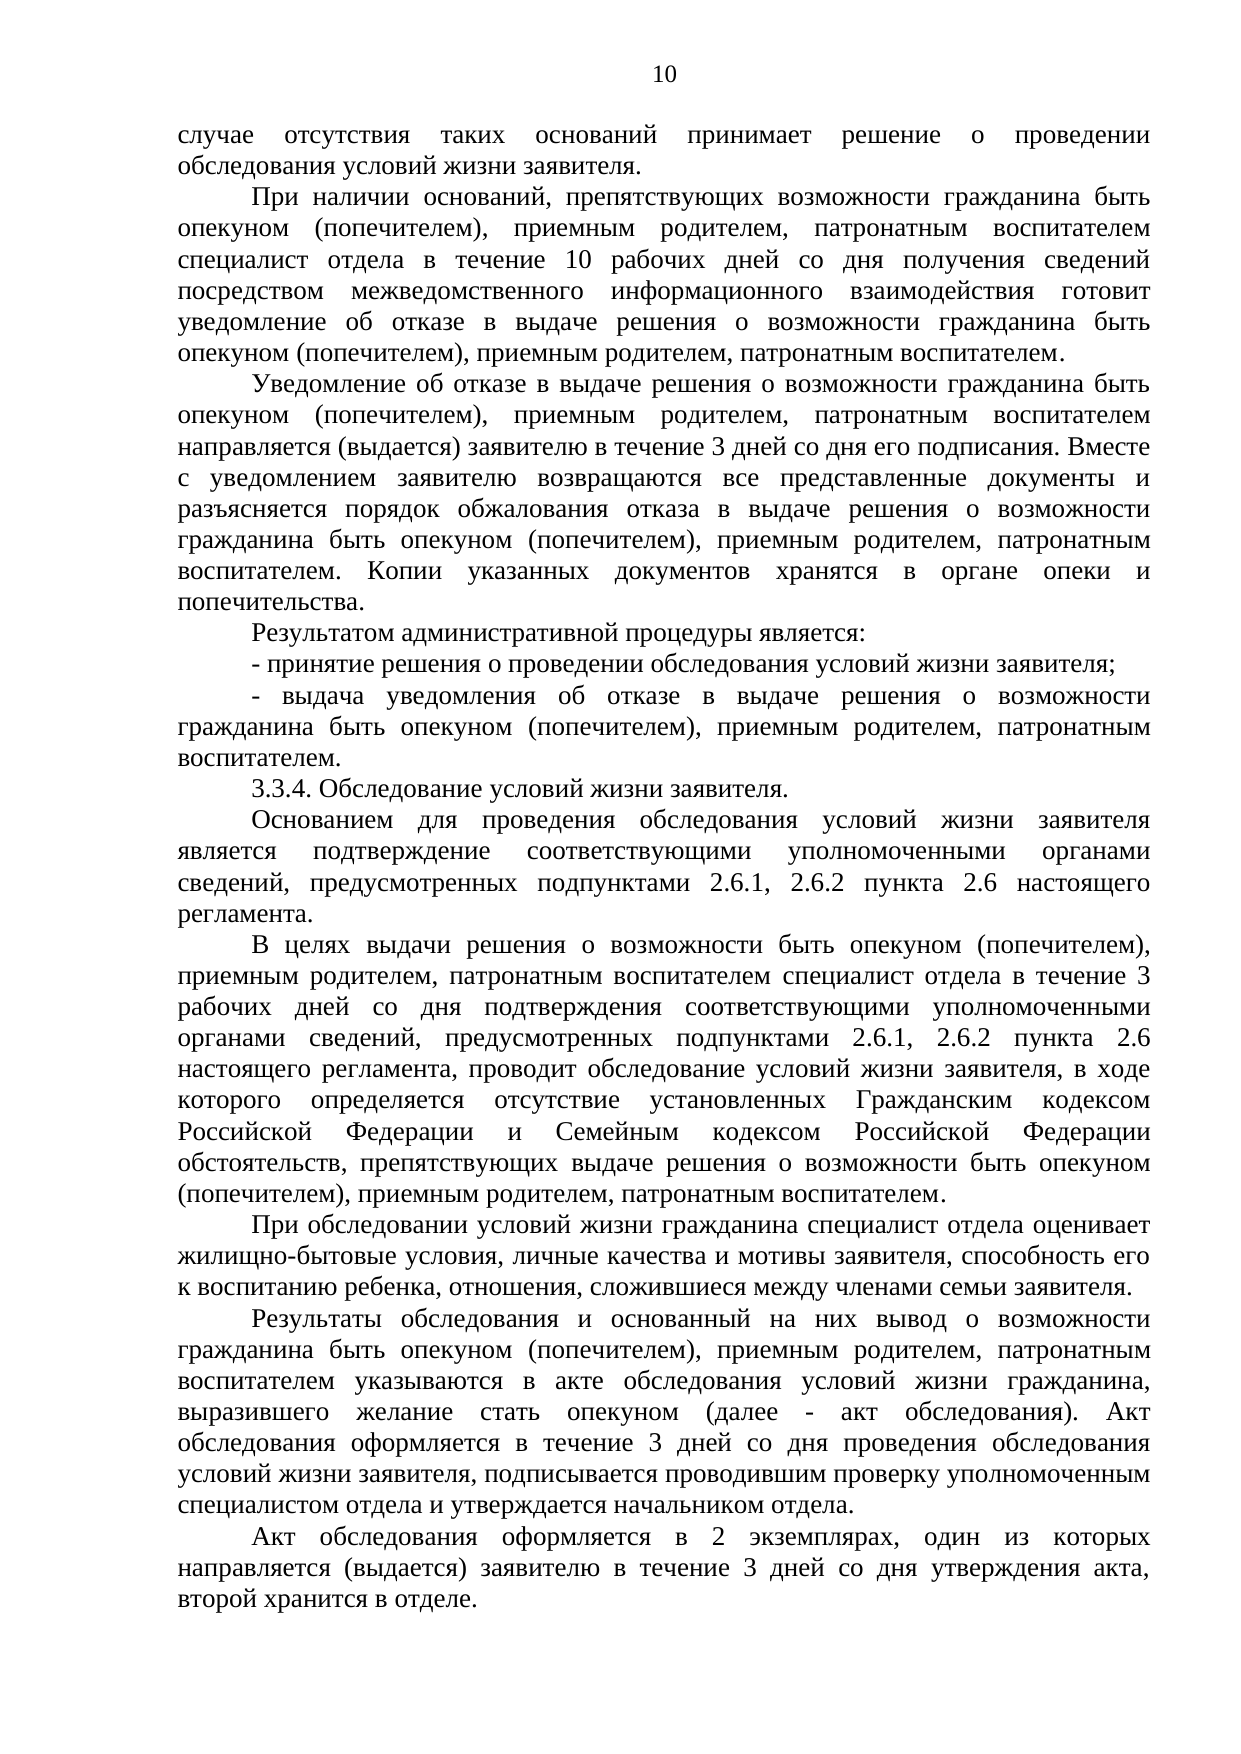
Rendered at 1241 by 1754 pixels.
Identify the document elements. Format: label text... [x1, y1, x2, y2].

text - выдача уведомления об отказе в выдаче решения о возможности гражданина быть опекуном (попечителем), приемным родителем, патронатным воспитателем. [177, 679, 1152, 772]
text При обследовании условий жизни гражданина специалист отдела оценивает жилищно-бытовые условия, личные качества и мотивы заявителя, способность его к воспитанию ребенка, отношения, сложившиеся между членами семьи заявителя. [177, 1208, 1152, 1302]
text Основанием для проведения обследования условий жизни заявителя является подтверждение соответствующими уполномоченными органами сведений, предусмотренных подпунктами 2.6.1, 2.6.2 пункта 2.6 настоящего регламента. [177, 803, 1152, 928]
text Результаты обследования и основанный на них вывод о возможности гражданина быть опекуном (попечителем), приемным родителем, патронатным воспитателем указываются в акте обследования условий жизни гражданина, выразившего желание стать опекуном (далее - акт обследования). Акт обследования оформляется в течение 3 дней со дня проведения обследования условий жизни заявителя, подписывается проводившим проверку уполномоченным специалистом отдела и утверждается начальником отдела. [177, 1302, 1152, 1520]
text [177, 118, 1152, 180]
text Результатом административной процедуры является: [177, 616, 1152, 648]
text Акт обследования оформляется в 2 экземплярах, один из которых направляется (выдается) заявителю в течение 3 дней со дня утверждения акта, второй хранится в отделе. [177, 1520, 1152, 1613]
text - принятие решения о проведении обследования условий жизни заявителя; [177, 648, 1152, 679]
text В целях выдачи решения о возможности быть опекуном (попечителем), приемным родителем, патронатным воспитателем специалист отдела в течение 3 рабочих дней со дня подтверждения соответствующими уполномоченными органами сведений, предусмотренных подпунктами 2.6.1, 2.6.2 пункта 2.6 настоящего регламента, проводит обследование условий жизни заявителя, в ходе которого определяется отсутствие установленных Гражданским кодексом Российской Федерации и Семейным кодексом Российской Федерации обстоятельств, препятствующих выдаче решения о возможности быть опекуном (попечителем), приемным родителем, патронатным воспитателем. [177, 928, 1152, 1208]
text 3.3.4. Обследование условий жизни заявителя. [177, 772, 1152, 803]
text Уведомление об отказе в выдаче решения о возможности гражданина быть опекуном (попечителем), приемным родителем, патронатным воспитателем направляется (выдается) заявителю в течение 3 дней со дня его подписания. Вместе с уведомлением заявителю возвращаются все представленные документы и разъясняется порядок обжалования отказа в выдаче решения о возможности гражданина быть опекуном (попечителем), приемным родителем, патронатным воспитателем. Копии указанных документов хранятся в органе опеки и попечительства. [177, 367, 1152, 616]
text При наличии оснований, препятствующих возможности гражданина быть опекуном (попечителем), приемным родителем, патронатным воспитателем специалист отдела в течение 10 рабочих дней со дня получения сведений посредством межведомственного информационного взаимодействия готовит уведомление об отказе в выдаче решения о возможности гражданина быть опекуном (попечителем), приемным родителем, патронатным воспитателем. [177, 180, 1152, 367]
